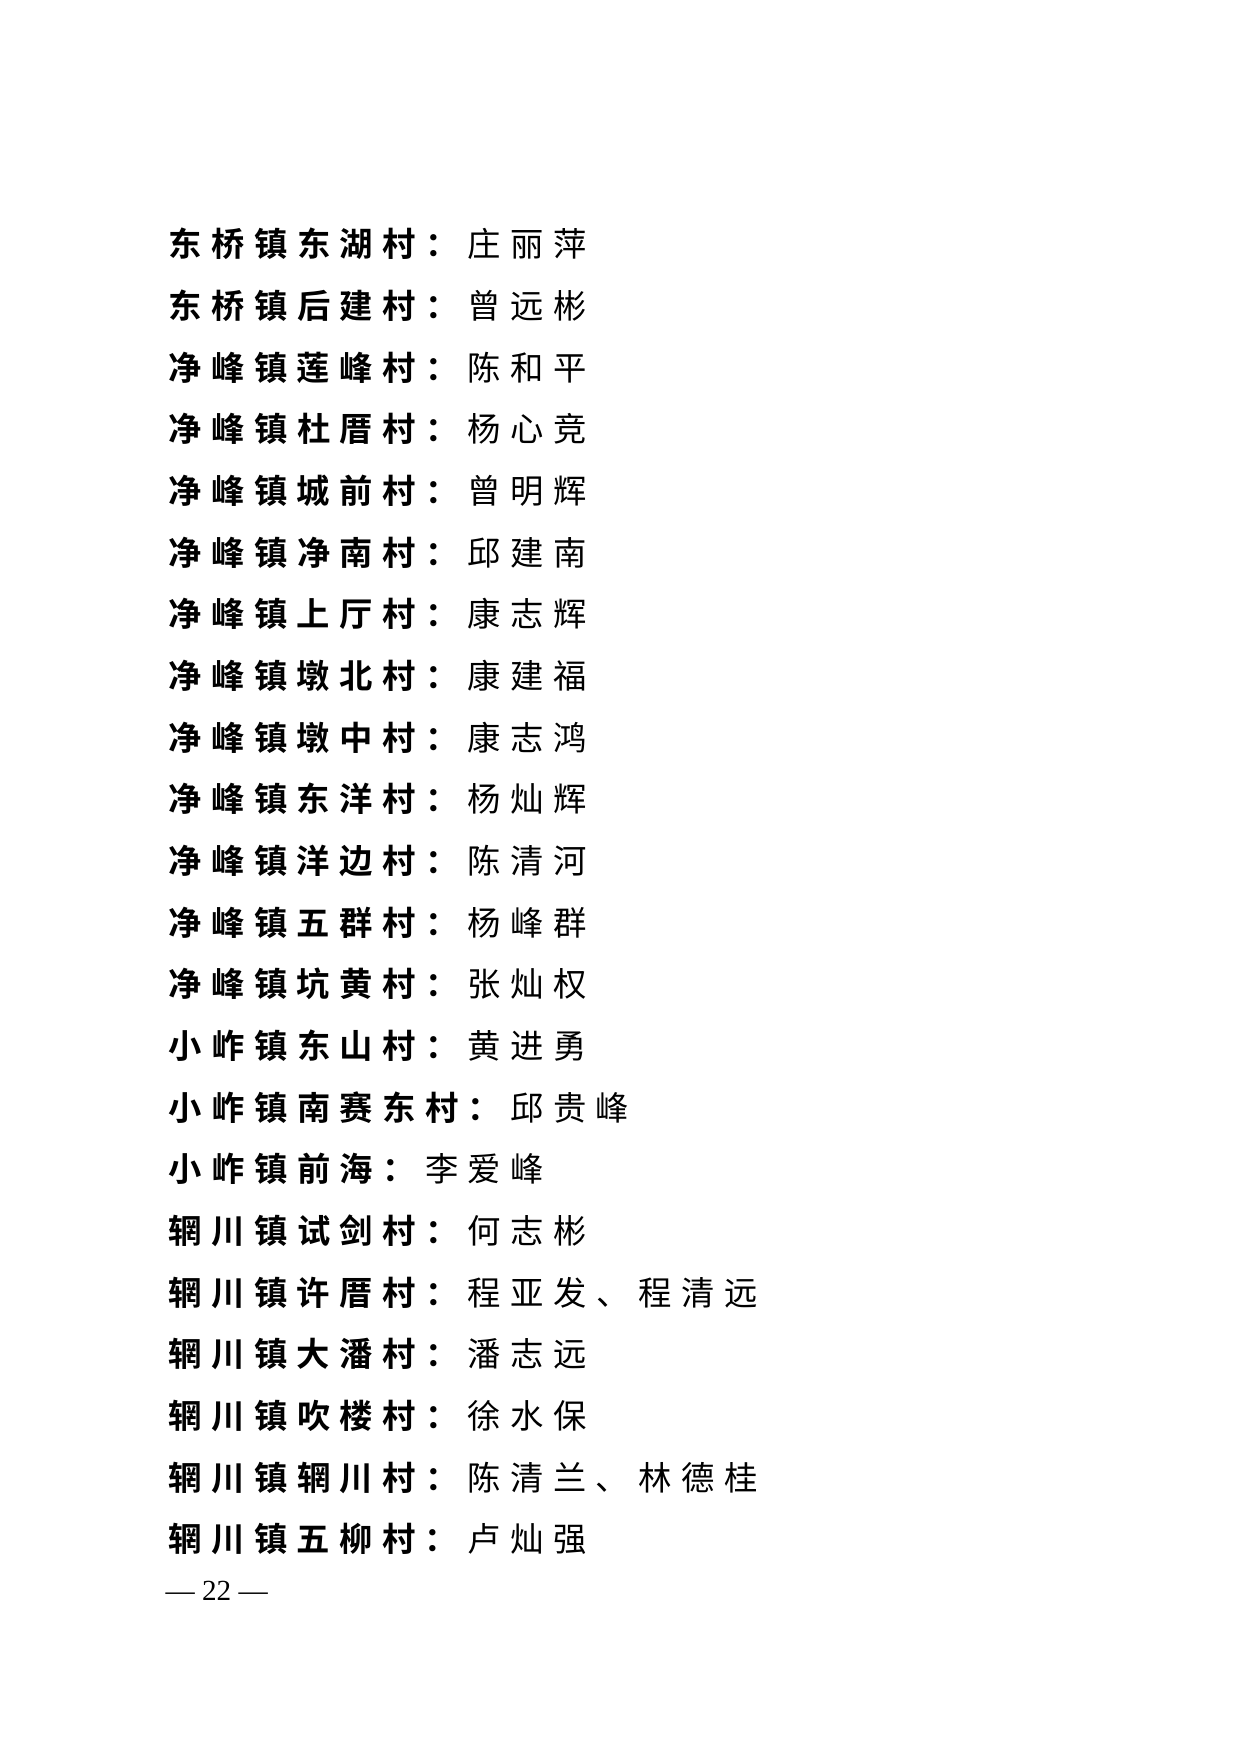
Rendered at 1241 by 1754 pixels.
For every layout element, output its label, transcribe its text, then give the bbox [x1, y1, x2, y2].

text 小岞镇南赛东村：邱贵峰 [169, 1075, 1066, 1136]
text 辋川镇许厝村：程亚发、程清远 [169, 1260, 1066, 1321]
text 净峰镇杜厝村：杨心竞 [169, 396, 1066, 458]
text 辋川镇试剑村：何志彬 [169, 1198, 1066, 1260]
text 辋川镇辋川村：陈清兰、林德桂 [169, 1445, 1066, 1506]
text 净峰镇净南村：邱建南 [169, 520, 1066, 581]
text 辋川镇五柳村：卢灿强 [169, 1506, 1066, 1568]
text 净峰镇莲峰村：陈和平 [169, 335, 1066, 396]
text 东桥镇后建村：曾远彬 [169, 273, 1066, 335]
text 净峰镇坑黄村：张灿权 [169, 951, 1066, 1013]
text 小岞镇东山村：黄进勇 [169, 1013, 1066, 1075]
text 净峰镇墩北村：康建福 [169, 643, 1066, 705]
text 净峰镇城前村：曾明辉 [169, 458, 1066, 520]
text 净峰镇墩中村：康志鸿 [169, 705, 1066, 766]
text 净峰镇五群村：杨峰群 [169, 890, 1066, 951]
text 辋川镇吹楼村：徐水保 [169, 1383, 1066, 1445]
text 净峰镇东洋村：杨灿辉 [169, 766, 1066, 828]
text 净峰镇上厅村：康志辉 [169, 581, 1066, 643]
text 小岞镇前海：李爱峰 [169, 1136, 1066, 1198]
text 东桥镇东湖村：庄丽萍 [169, 211, 1066, 273]
text 净峰镇洋边村：陈清河 [169, 828, 1066, 890]
text 辋川镇大潘村：潘志远 [169, 1321, 1066, 1383]
